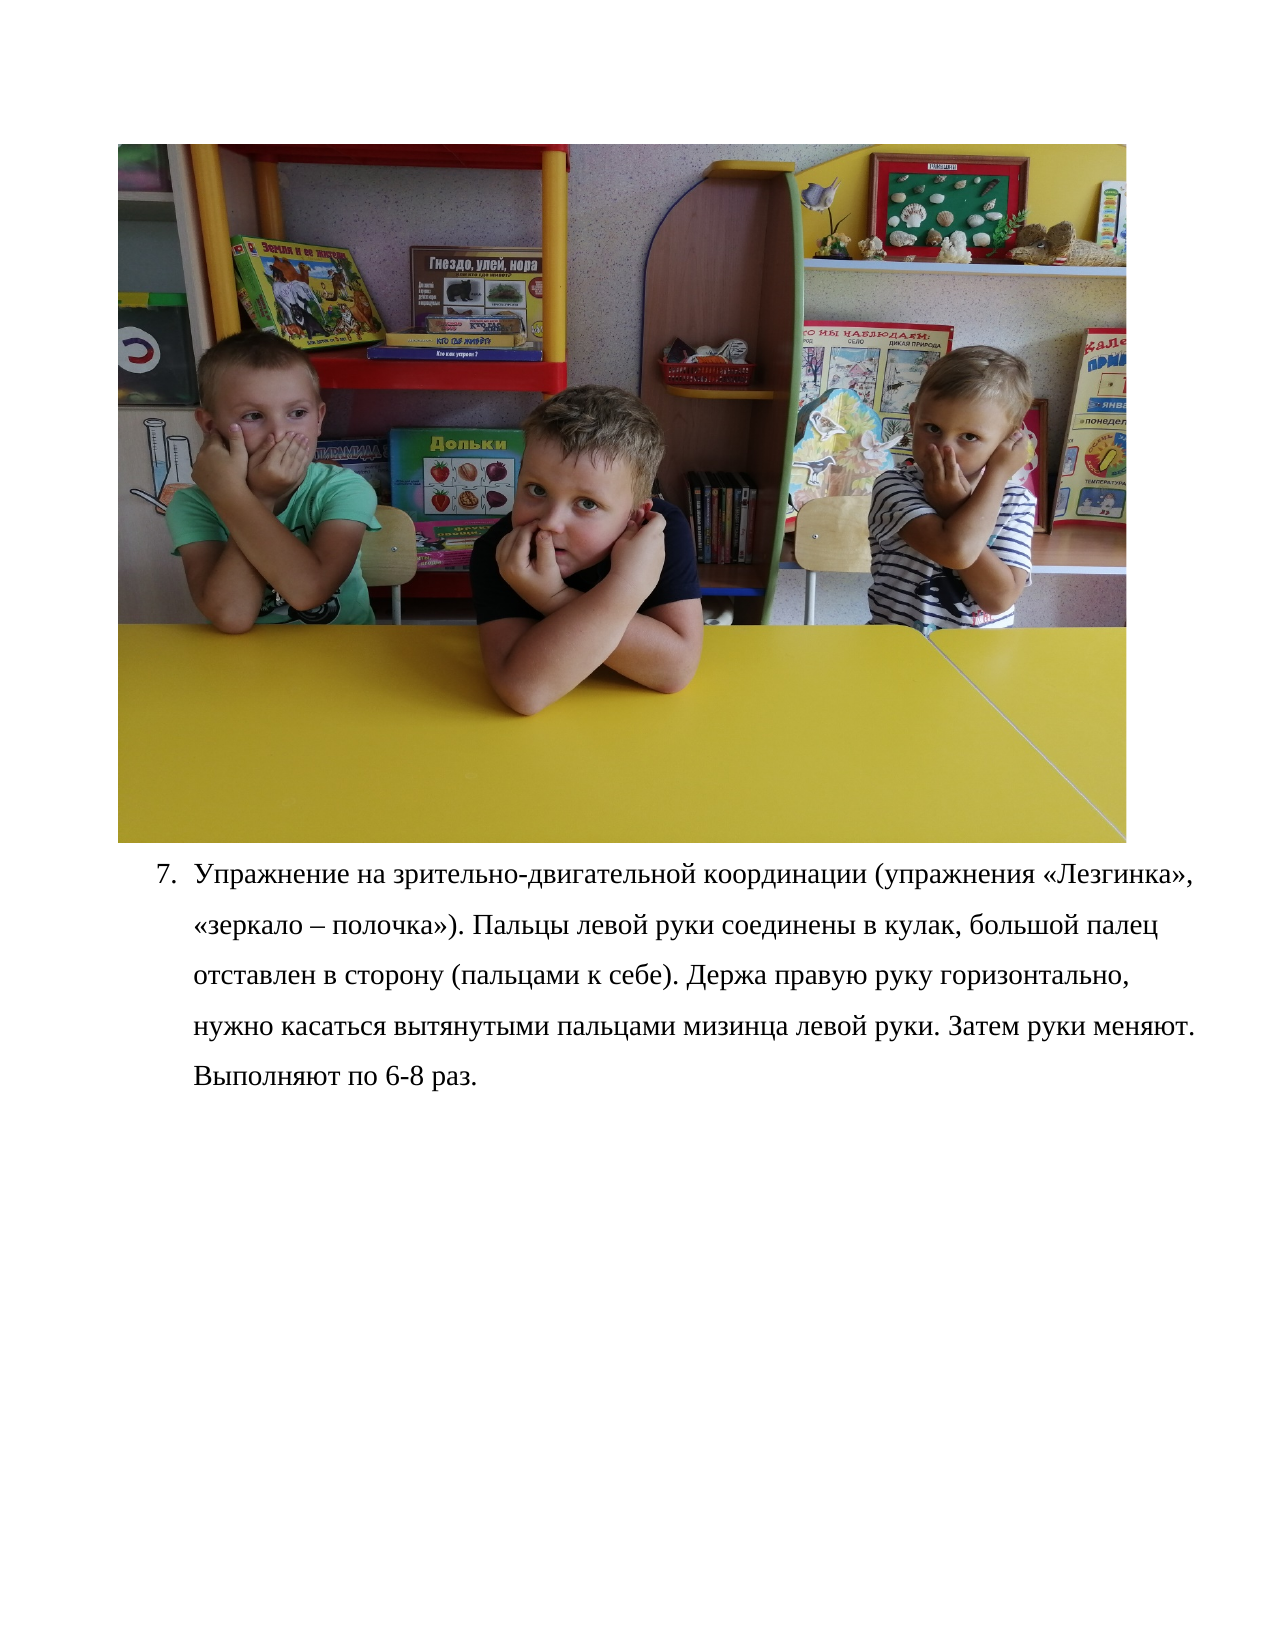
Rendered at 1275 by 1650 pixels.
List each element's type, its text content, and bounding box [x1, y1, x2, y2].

picture [118, 144, 1127, 843]
list Упражнение на зрительно-двигательной координации (упражнения «Лезгинка», «зеркало – полочка»). Пальцы левой руки соединены в кулак, большой палец отставлен в сторону (пальцами к себе). Держа правую руку горизонтально, нужно касаться вытянутыми пальцами мизинца левой руки. Затем руки меняют. Выполняют по 6-8 раз. [156, 857, 1216, 1091]
